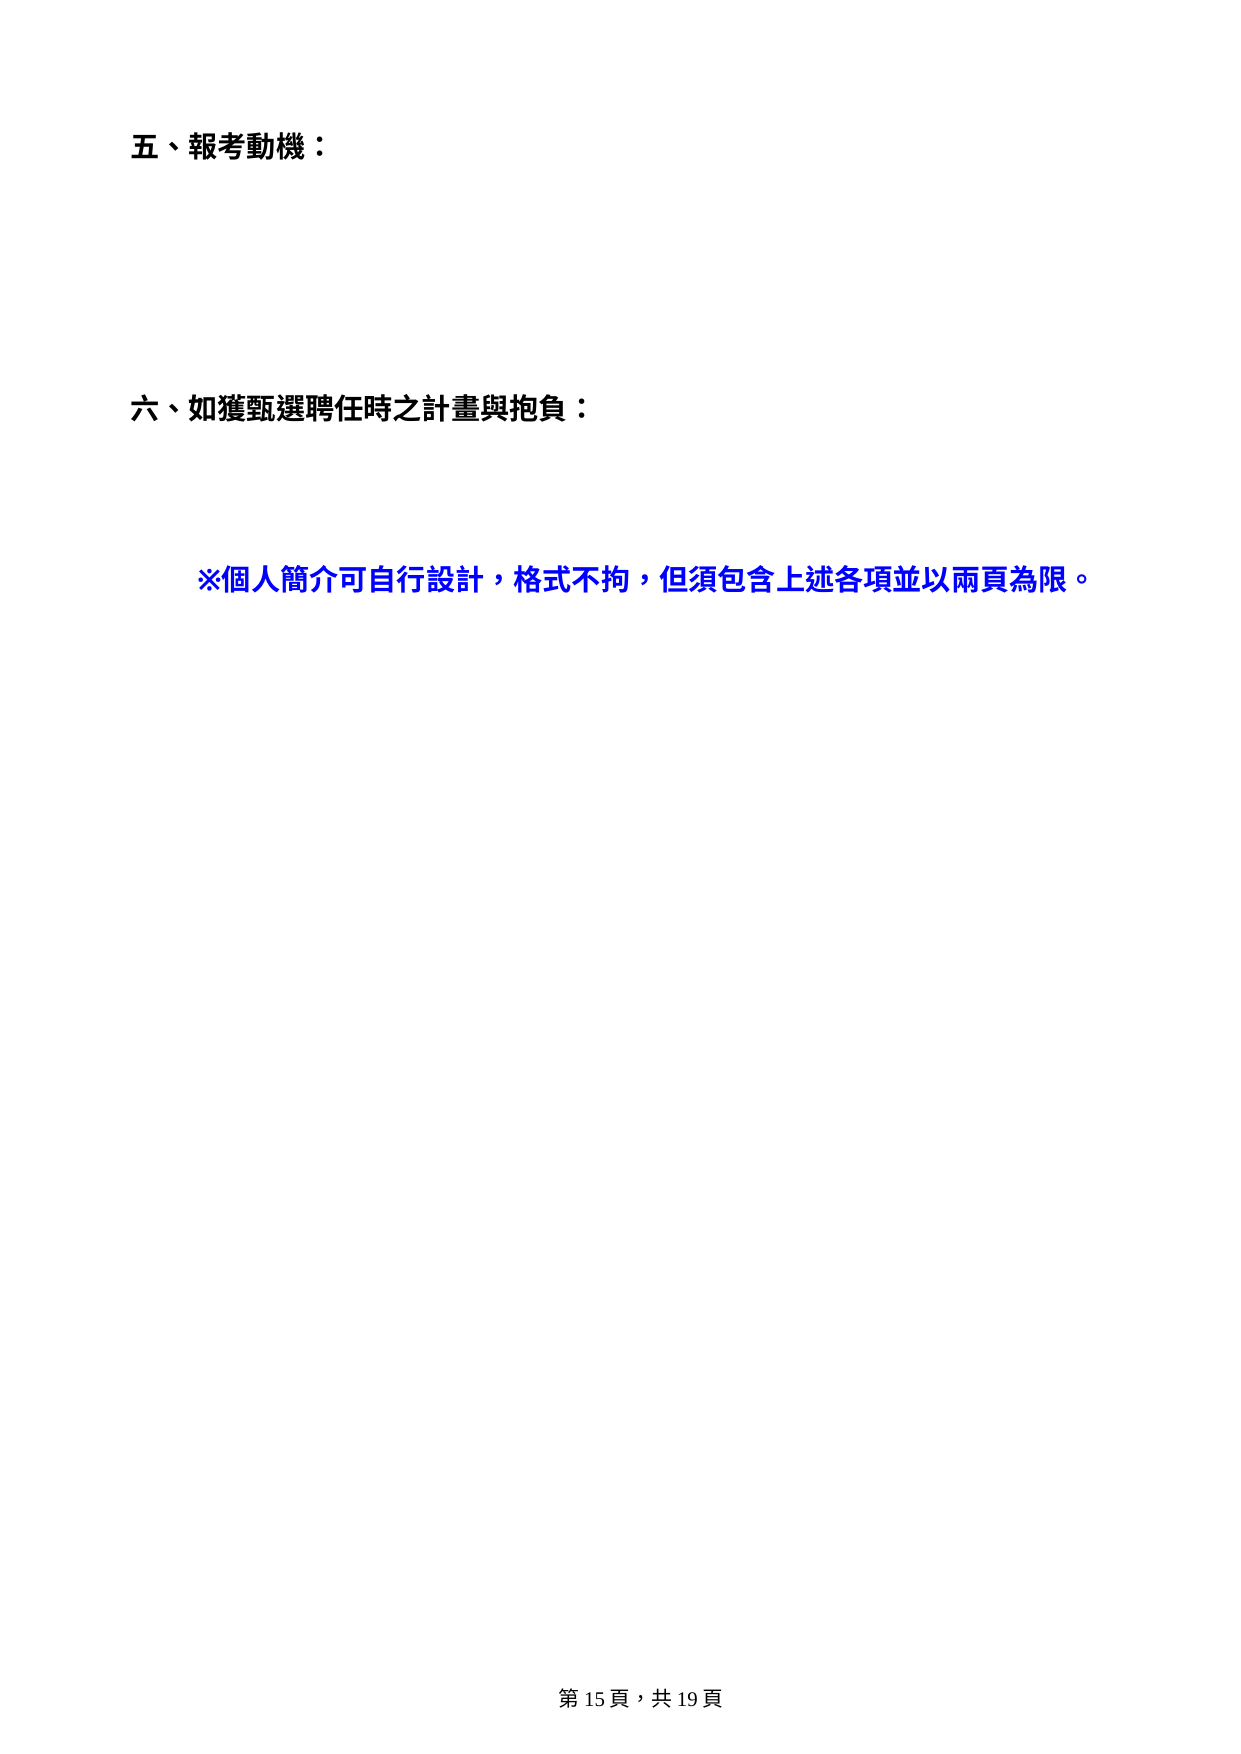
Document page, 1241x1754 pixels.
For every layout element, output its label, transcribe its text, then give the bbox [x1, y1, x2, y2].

text ※個人簡介可自行設計，格式不拘，但須包含上述各項並以兩頁為限。花蓮縣瑞穗鄉瑞穗國民小學112學年度第1次 [142, 557, 1152, 599]
text 六、如獲甄選聘任時之計畫與抱負： [130, 369, 1152, 444]
text 五、報考動機： [130, 107, 1152, 182]
